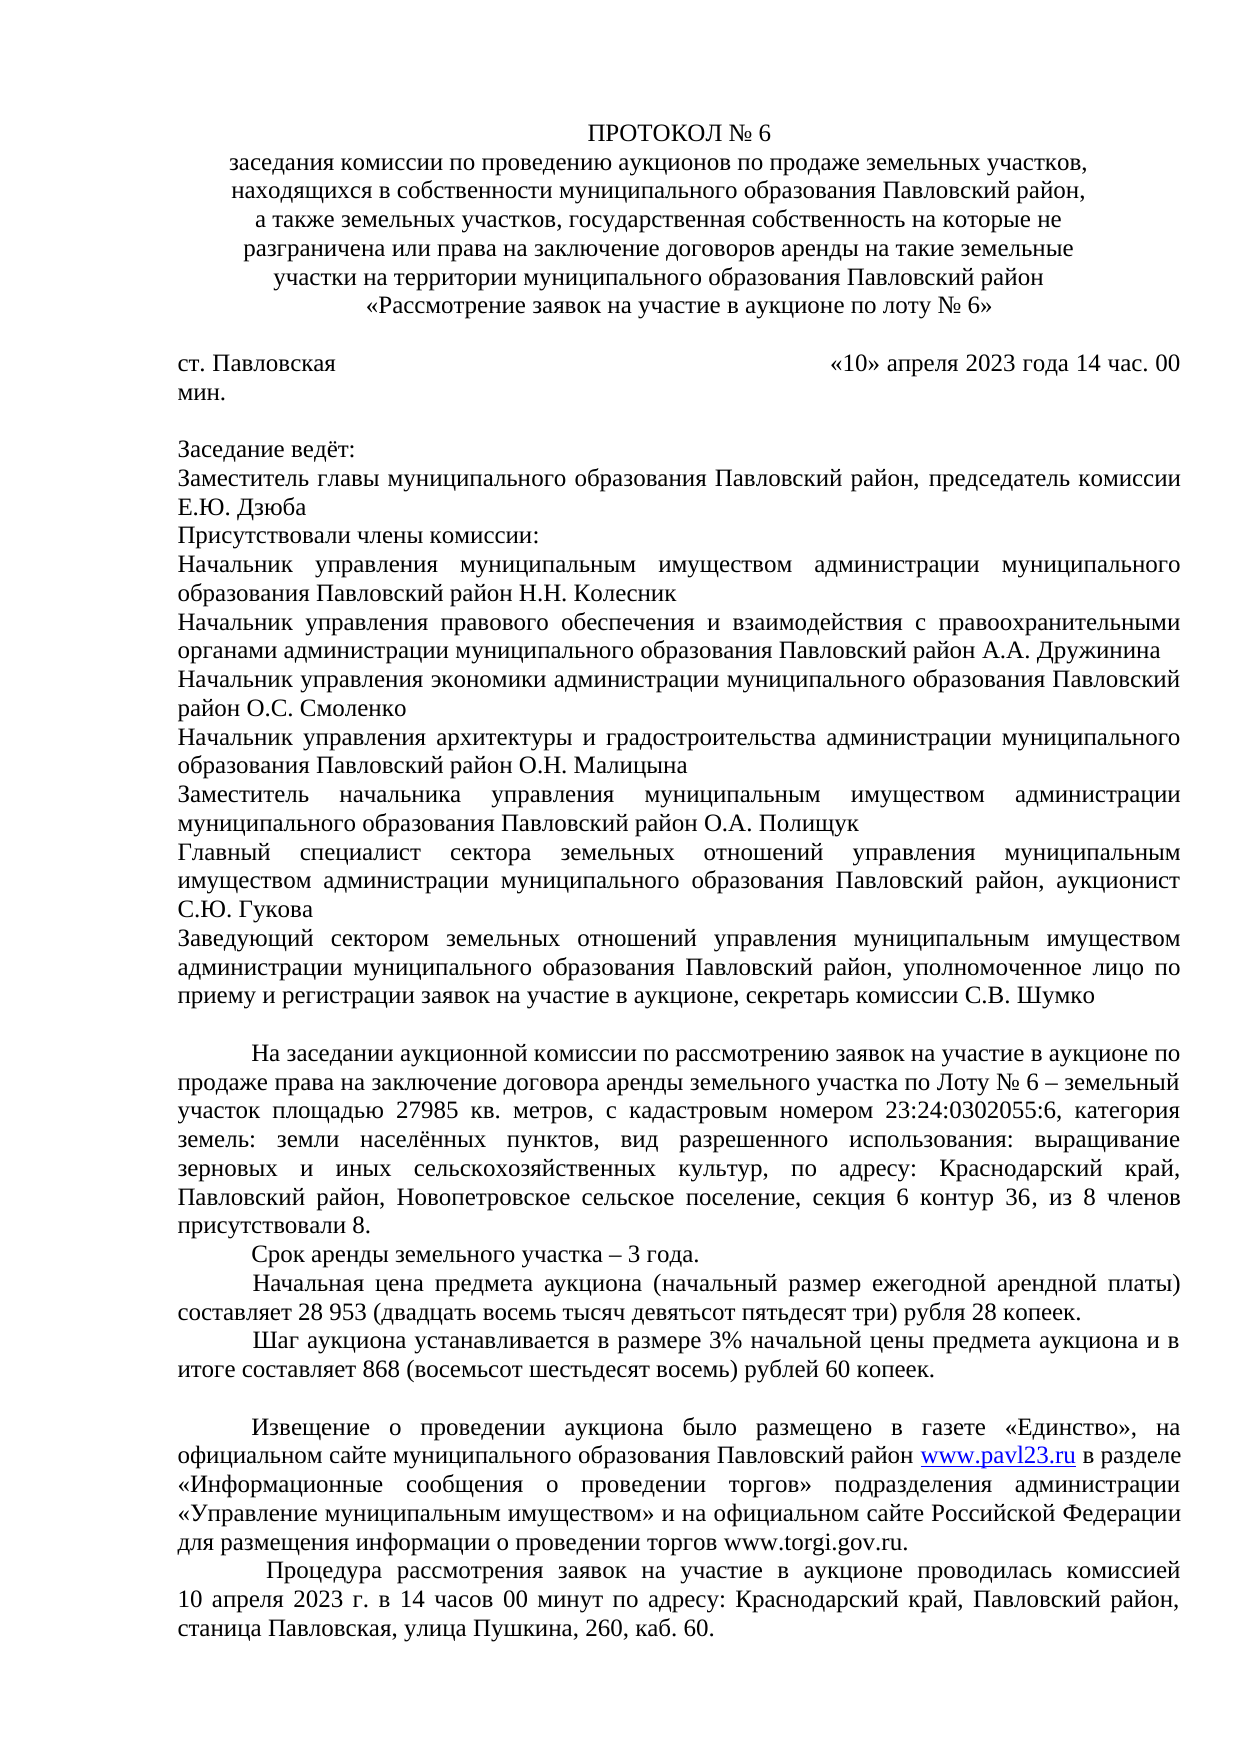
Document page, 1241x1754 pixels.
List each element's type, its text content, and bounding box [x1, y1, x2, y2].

text Начальная цена предмета аукциона (начальный размер ежегодной арендной платы) составляет 28 953 (двадцать восемь тысяч девятьсот пятьдесят три) рубля 28 копеек. [177, 1268, 1181, 1326]
text Заведующий сектором земельных отношений управления муниципальным имуществом администрации муниципального образования Павловский район, уполномоченное лицо по приему и регистрации заявок на участие в аукционе, секретарь комиссии С.В. Шумко [177, 923, 1181, 1009]
text Заместитель главы муниципального образования Павловский район, председатель комиссии Е.Ю. Дзюба [177, 463, 1181, 521]
text Срок аренды земельного участка – 3 года. [177, 1239, 1181, 1268]
text «Рассмотрение заявок на участие в аукционе по лоту № 6» [177, 291, 1181, 319]
text Процедура рассмотрения заявок на участие в аукционе проводилась комиссией 10 апреля 2023 г. в 14 часов 00 минут по адресу: Краснодарский край, Павловский район, станица Павловская, улица Пушкина, 260, каб. 60. [177, 1556, 1181, 1642]
text Шаг аукциона устанавливается в размере 3% начальной цены предмета аукциона и в итоге составляет 868 (восемьсот шестьдесят восемь) рублей 60 копеек. [177, 1326, 1181, 1383]
text заседания комиссии по проведению аукционов по продаже земельных участков, находящихся в собственности муниципального образования Павловский район, а также земельных участков, государственная собственность на которые не разграничена или права на заключение договоров аренды на такие земельные участки на территории муниципального образования Павловский район [227, 147, 1090, 291]
text Заместитель начальника управления муниципальным имуществом администрации муниципального образования Павловский район О.А. Полищук [177, 779, 1181, 837]
list На заседании аукционной комиссии по рассмотрению заявок на участие в аукционе по продаже права на заключение договора аренды земельного участка по Лоту № 6 – земельный участок площадью 27985 кв. метров, с кадастровым номером 23:24:0302055:6, категория земель: земли населённых пунктов, вид разрешенного использования: выращивание зерновых и иных сельскохозяйственных культур, по адресу: Краснодарский край, Павловский район, Новопетровское сельское поселение, секция 6 контур 36, из 8 членов присутствовали 8. [177, 1038, 1181, 1239]
text ПРОТОКОЛ № 6 [177, 118, 1181, 147]
text Извещение о проведении аукциона было размещено в газете «Единство», на официальном сайте муниципального образования Павловский район www.pavl23.ru в разделе «Информационные сообщения о проведении торгов» подразделения администрации «Управление муниципальным имуществом» и на официальном сайте Российской Федерации для размещения информации о проведении торгов www.torgi.gov.ru. [177, 1412, 1181, 1556]
text Начальник управления экономики администрации муниципального образования Павловский район О.С. Смоленко [177, 664, 1181, 722]
text Главный специалист сектора земельных отношений управления муниципальным имуществом администрации муниципального образования Павловский район, аукционист С.Ю. Гукова [177, 837, 1181, 923]
text Начальник управления архитектуры и градостроительства администрации муниципального образования Павловский район О.Н. Малицына [177, 722, 1181, 779]
text Заседание ведёт: [177, 434, 1181, 463]
text Присутствовали члены комиссии: [177, 521, 1181, 549]
text ст. Павловская «10» апреля 2023 года 14 час. 00 мин. [177, 348, 1181, 406]
text Начальник управления правового обеспечения и взаимодействия с правоохранительными органами администрации муниципального образования Павловский район А.А. Дружинина [177, 607, 1181, 664]
text Начальник управления муниципальным имуществом администрации муниципального образования Павловский район Н.Н. Колесник [177, 549, 1181, 607]
